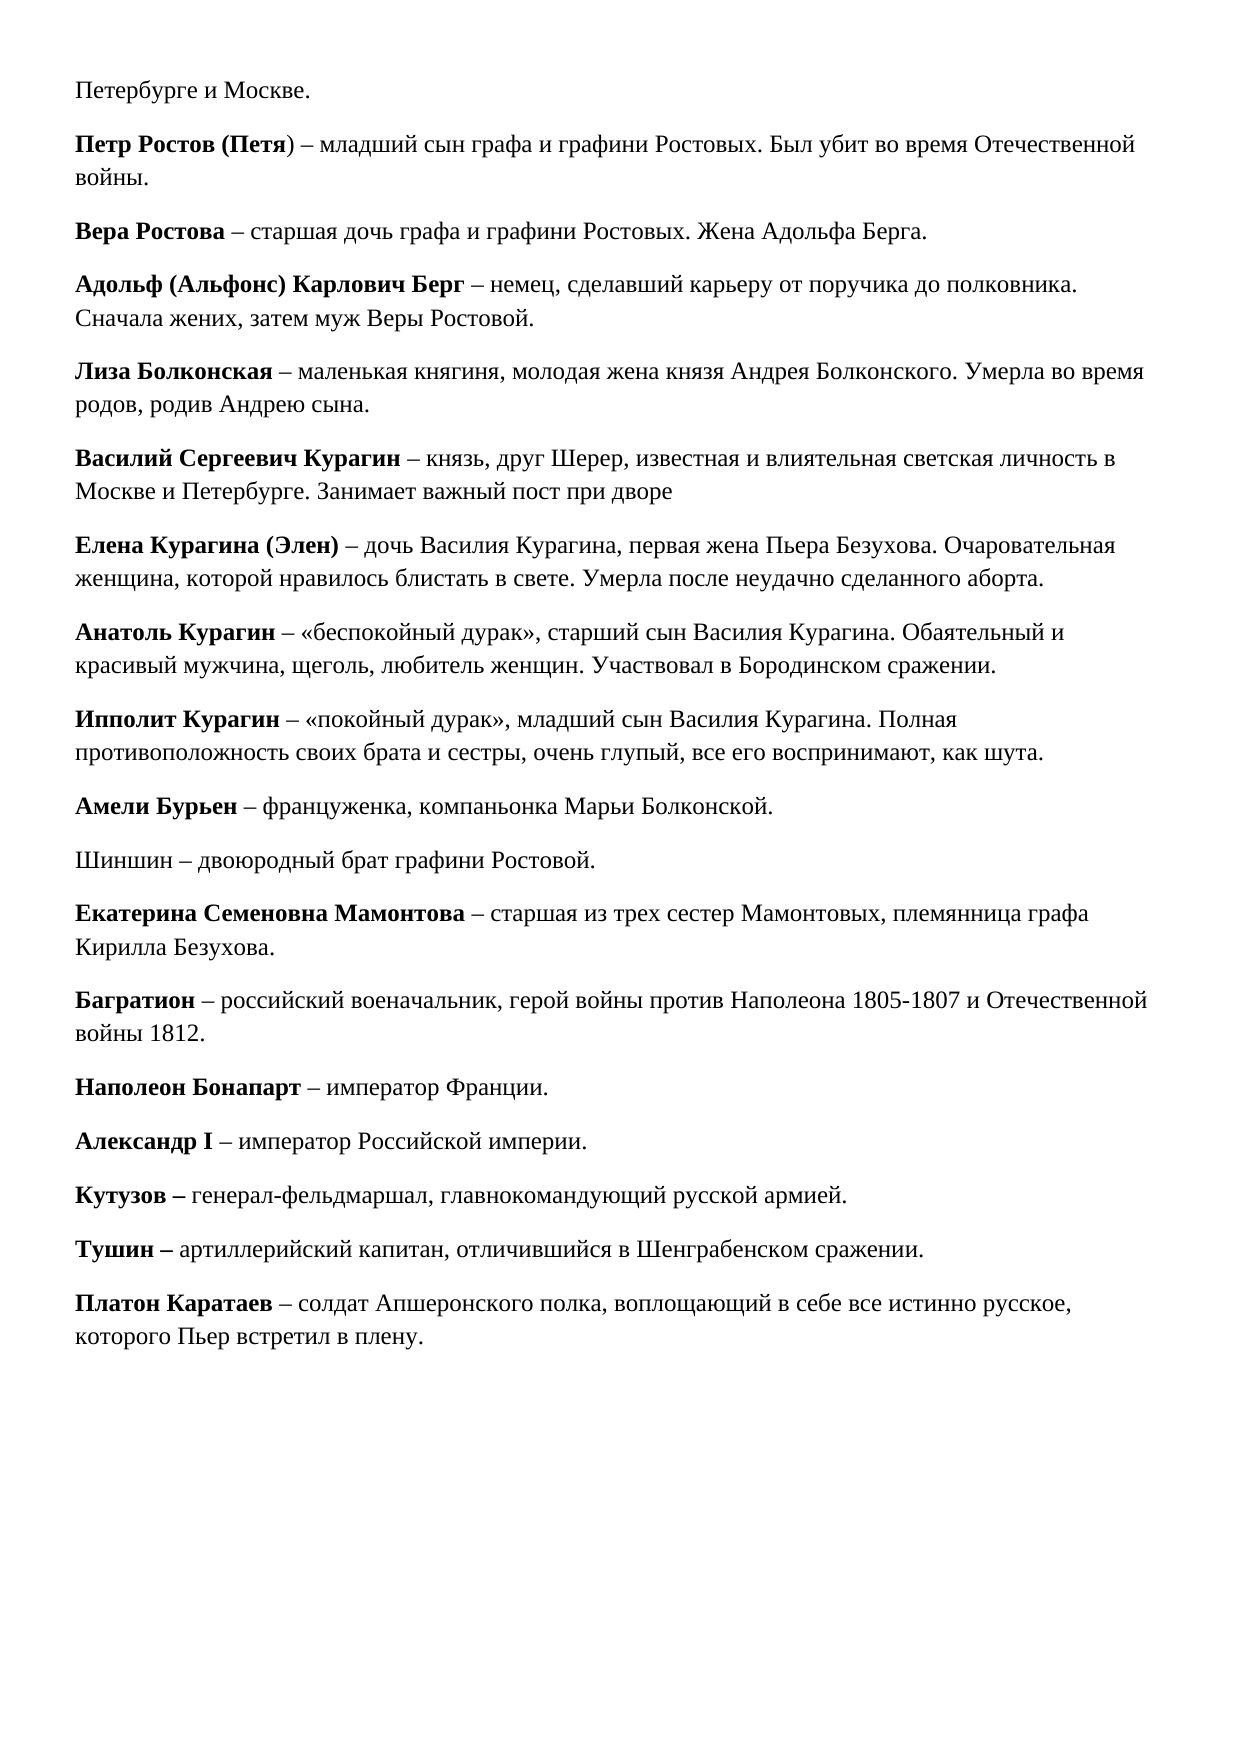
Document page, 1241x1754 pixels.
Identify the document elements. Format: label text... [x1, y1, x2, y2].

text Вера Ростова – старшая дочь графа и графини Ростовых. Жена Адольфа Берга. [75, 216, 1165, 244]
text Петр Ростов (Петя) – младший сын графа и графини Ростовых. Был убит во время Отечественной войны. [75, 129, 1165, 191]
text Александр I – император Российской империи. [75, 1126, 1165, 1155]
text Кутузов – генерал-фельдмаршал, главнокомандующий русской армией. [75, 1180, 1165, 1209]
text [75, 75, 1165, 104]
text Ипполит Курагин – «покойный дурак», младший сын Василия Курагина. Полная противоположность своих брата и сестры, очень глупый, все его воспринимают, как шута. [75, 704, 1165, 766]
text Лиза Болконская – маленькая княгиня, молодая жена князя Андрея Болконского. Умерла во время родов, родив Андрею сына. [75, 356, 1165, 418]
text Тушин – артиллерийский капитан, отличившийся в Шенграбенском сражении. [75, 1234, 1165, 1263]
text Шиншин – двоюродный брат графини Ростовой. [75, 845, 1165, 873]
text Платон Каратаев – солдат Апшеронского полка, воплощающий в себе все истинно русское, которого Пьер встретил в плену. [75, 1288, 1165, 1349]
text Анатоль Курагин – «беспокойный дурак», старший сын Василия Курагина. Обаятельный и красивый мужчина, щеголь, любитель женщин. Участвовал в Бородинском сражении. [75, 617, 1165, 679]
text Василий Сергеевич Курагин – князь, друг Шерер, известная и влиятельная светская личность в Москве и Петербурге. Занимает важный пост при дворе [75, 443, 1165, 505]
text Екатерина Семеновна Мамонтова – старшая из трех сестер Мамонтовых, племянница графа Кирилла Безухова. [75, 898, 1165, 960]
text Адольф (Альфонс) Карлович Берг – немец, сделавший карьеру от поручика до полковника. Сначала жених, затем муж Веры Ростовой. [75, 269, 1165, 331]
text Багратион – российский военачальник, герой войны против Наполеона 1805-1807 и Отечественной войны 1812. [75, 985, 1165, 1047]
text Наполеон Бонапарт – император Франции. [75, 1072, 1165, 1101]
text Амели Бурьен – француженка, компаньонка Марьи Болконской. [75, 791, 1165, 819]
text Елена Курагина (Элен) – дочь Василия Курагина, первая жена Пьера Безухова. Очаровательная женщина, которой нравилось блистать в свете. Умерла после неудачно сделанного аборта. [75, 530, 1165, 592]
